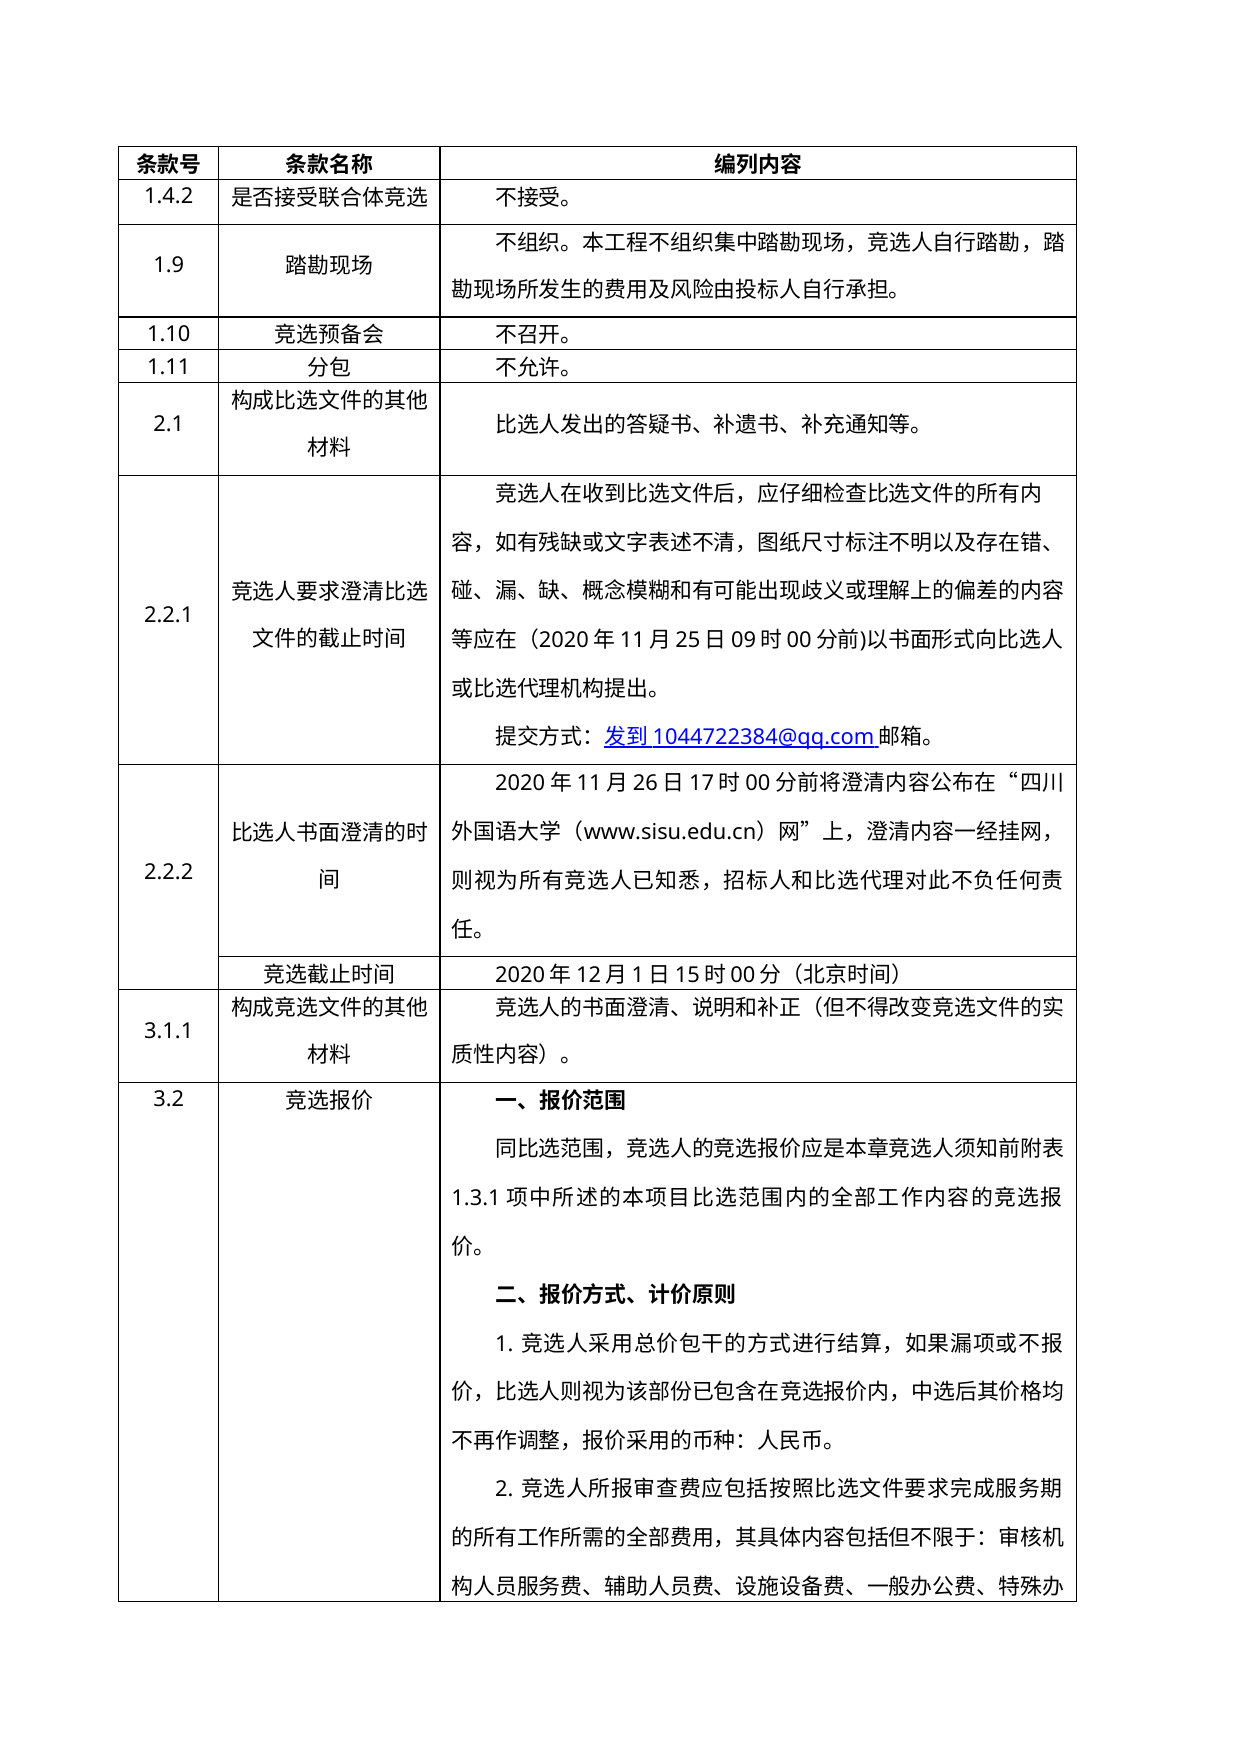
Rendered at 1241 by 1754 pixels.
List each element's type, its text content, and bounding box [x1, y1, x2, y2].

table_cell 构成竞选文件的其他材料 [219, 990, 439, 1082]
table_cell 竞选预备会 [219, 318, 439, 349]
table_cell 3.2 [119, 1083, 218, 1601]
table_cell 1.11 [119, 350, 218, 382]
table_cell 构成比选文件的其他材料 [219, 383, 439, 474]
table_cell 分包 [219, 350, 439, 382]
table_cell 1.10 [119, 318, 218, 349]
table_cell 是否接受联合体竞选 [219, 180, 439, 224]
table_cell 竞选人的书面澄清、说明和补正（但不得改变竞选文件的实质性内容）。 [441, 990, 1076, 1082]
table_cell 1.4.2 [119, 180, 218, 224]
table_cell 2020年12月1日15时00分（北京时间） [441, 957, 1076, 989]
table_cell 2.1 [119, 383, 218, 474]
table_header 条款名称 [219, 147, 439, 178]
table_cell 竞选截止时间 [219, 957, 439, 989]
table_cell 2.2.2 [119, 765, 218, 989]
table_cell 不允许。 [441, 350, 1076, 382]
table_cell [441, 1083, 1076, 1601]
table_cell 不召开。 [441, 318, 1076, 349]
table_cell 竞选人在收到比选文件后，应仔细检查比选文件的所有内容，如有残缺或文字表述不清，图纸尺寸标注不明以及存在错、碰、漏、缺、概念模糊和有可能出现歧义或理解上的偏差的内容等应在（2020年11月25日09时00分前)以书面形式向比选人或比选代理机构提出。 提交方式：发到1044722384@qq.com邮箱。 [441, 476, 1076, 764]
table_cell 踏勘现场 [219, 225, 439, 316]
table_cell 比选人书面澄清的时间 [219, 765, 439, 956]
table_cell 不接受。 [441, 180, 1076, 224]
table_cell 不组织。本工程不组织集中踏勘现场，竞选人自行踏勘，踏勘现场所发生的费用及风险由投标人自行承担。 [441, 225, 1076, 316]
table_cell 2.2.1 [119, 476, 218, 764]
table_header 条款号 [119, 147, 218, 178]
table_cell 比选人发出的答疑书、补遗书、补充通知等。 [441, 383, 1076, 474]
table_cell 3.1.1 [119, 990, 218, 1082]
table_cell 竞选人要求澄清比选文件的截止时间 [219, 476, 439, 764]
table_header 编列内容 [441, 147, 1076, 178]
table_cell 1.9 [119, 225, 218, 316]
table_cell 2020年11月26日17时00分前将澄清内容公布在“四川外国语大学（www.sisu.edu.cn）网”上，澄清内容一经挂网，则视为所有竞选人已知悉，招标人和比选代理对此不负任何责任。 [441, 765, 1076, 956]
table_cell 竞选报价 [219, 1083, 439, 1601]
